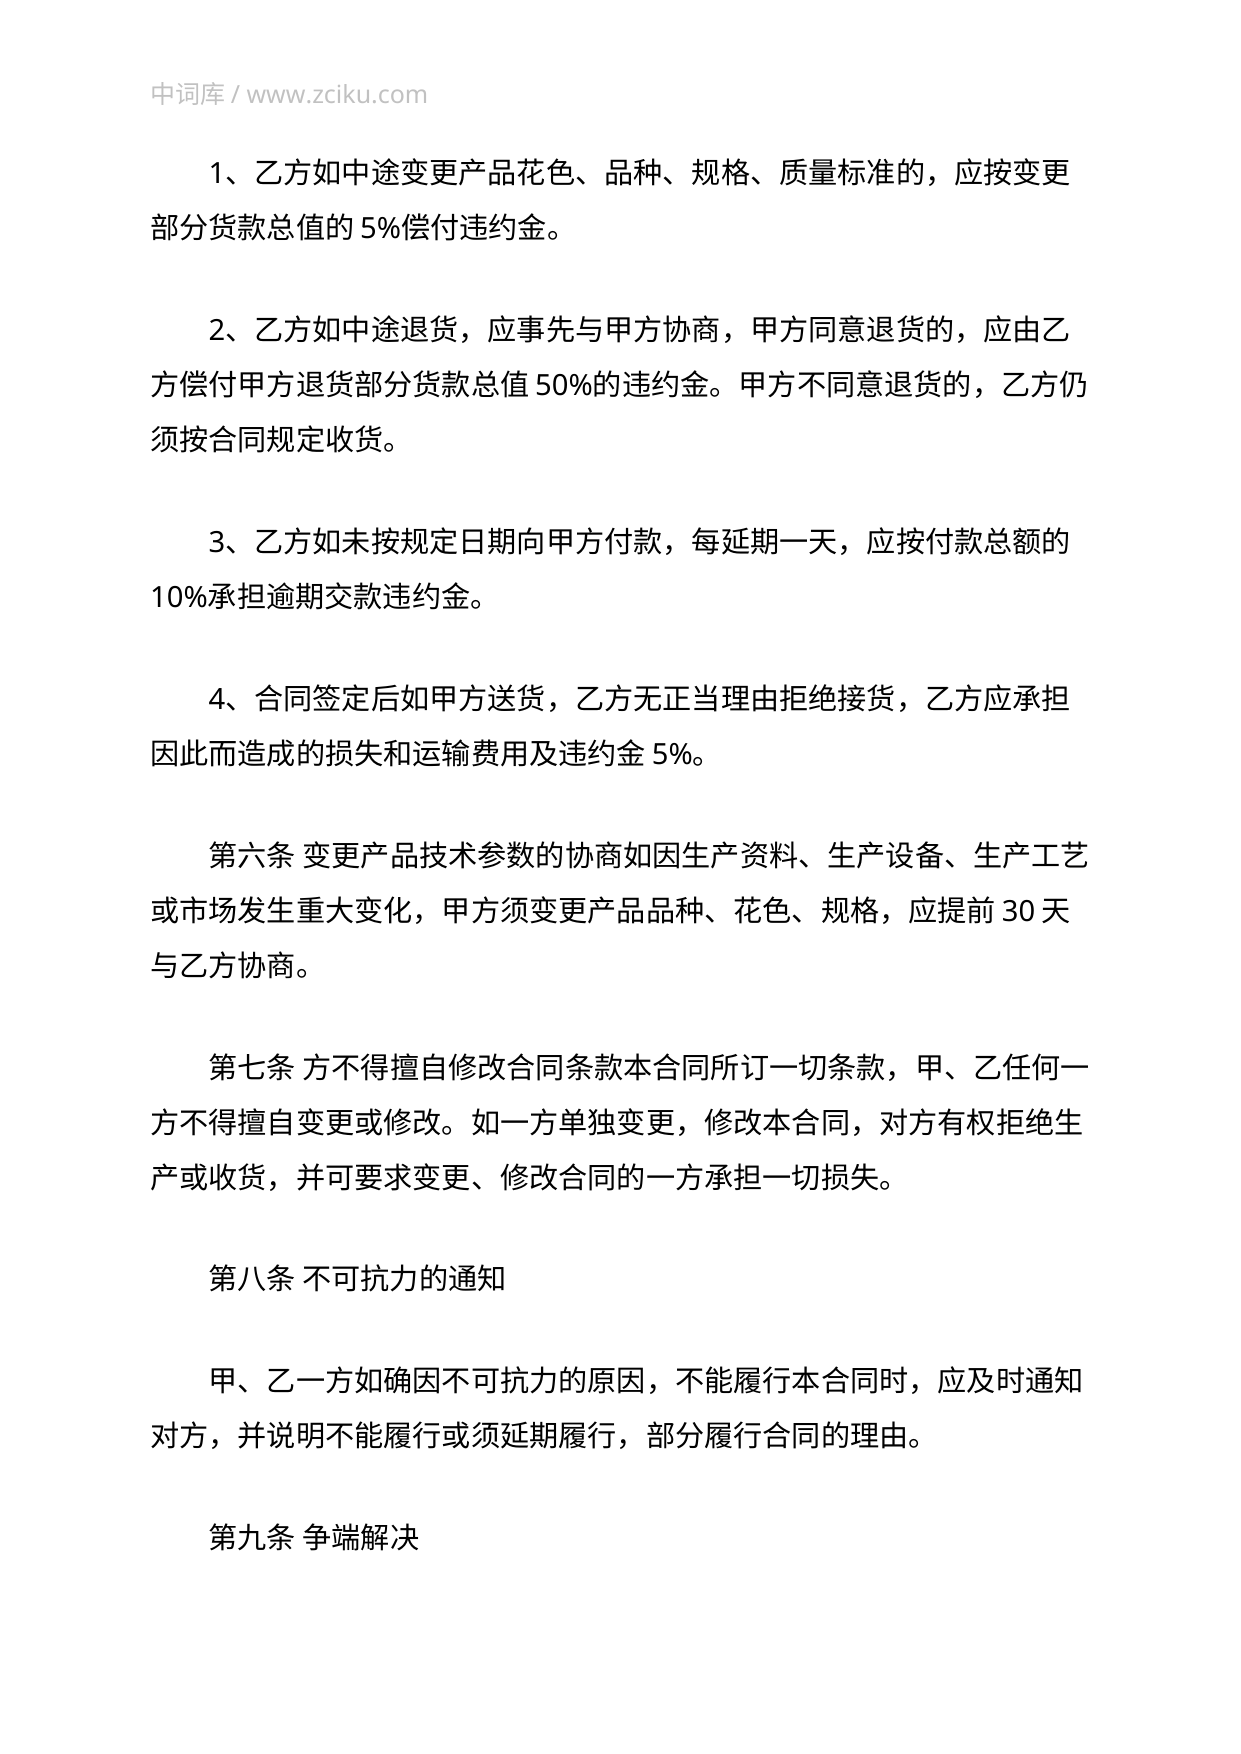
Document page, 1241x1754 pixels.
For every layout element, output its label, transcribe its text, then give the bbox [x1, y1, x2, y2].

text 3、乙方如未按规定日期向甲方付款，每延期一天，应按付款总额的10%承担逾期交款违约金。 [150, 519, 1090, 616]
text 1、乙方如中途变更产品花色、品种、规格、质量标准的，应按变更部分货款总值的5%偿付违约金。 [150, 150, 1090, 247]
text 第六条 变更产品技术参数的协商如因生产资料、生产设备、生产工艺或市场发生重大变化，甲方须变更产品品种、花色、规格，应提前30天与乙方协商。 [150, 833, 1090, 985]
text 第七条 方不得擅自修改合同条款本合同所订一切条款，甲、乙任何一方不得擅自变更或修改。如一方单独变更，修改本合同，对方有权拒绝生产或收货，并可要求变更、修改合同的一方承担一切损失。 [150, 1044, 1090, 1196]
text 第九条 争端解决 [150, 1514, 1090, 1557]
text 4、合同签定后如甲方送货，乙方无正当理由拒绝接货，乙方应承担因此而造成的损失和运输费用及违约金5%。 [150, 676, 1090, 773]
text 第八条 不可抗力的通知 [150, 1256, 1090, 1298]
text 甲、乙一方如确因不可抗力的原因，不能履行本合同时，应及时通知对方，并说明不能履行或须延期履行，部分履行合同的理由。 [150, 1358, 1090, 1455]
text 2、乙方如中途退货，应事先与甲方协商，甲方同意退货的，应由乙方偿付甲方退货部分货款总值50%的违约金。甲方不同意退货的，乙方仍须按合同规定收货。 [150, 307, 1090, 459]
